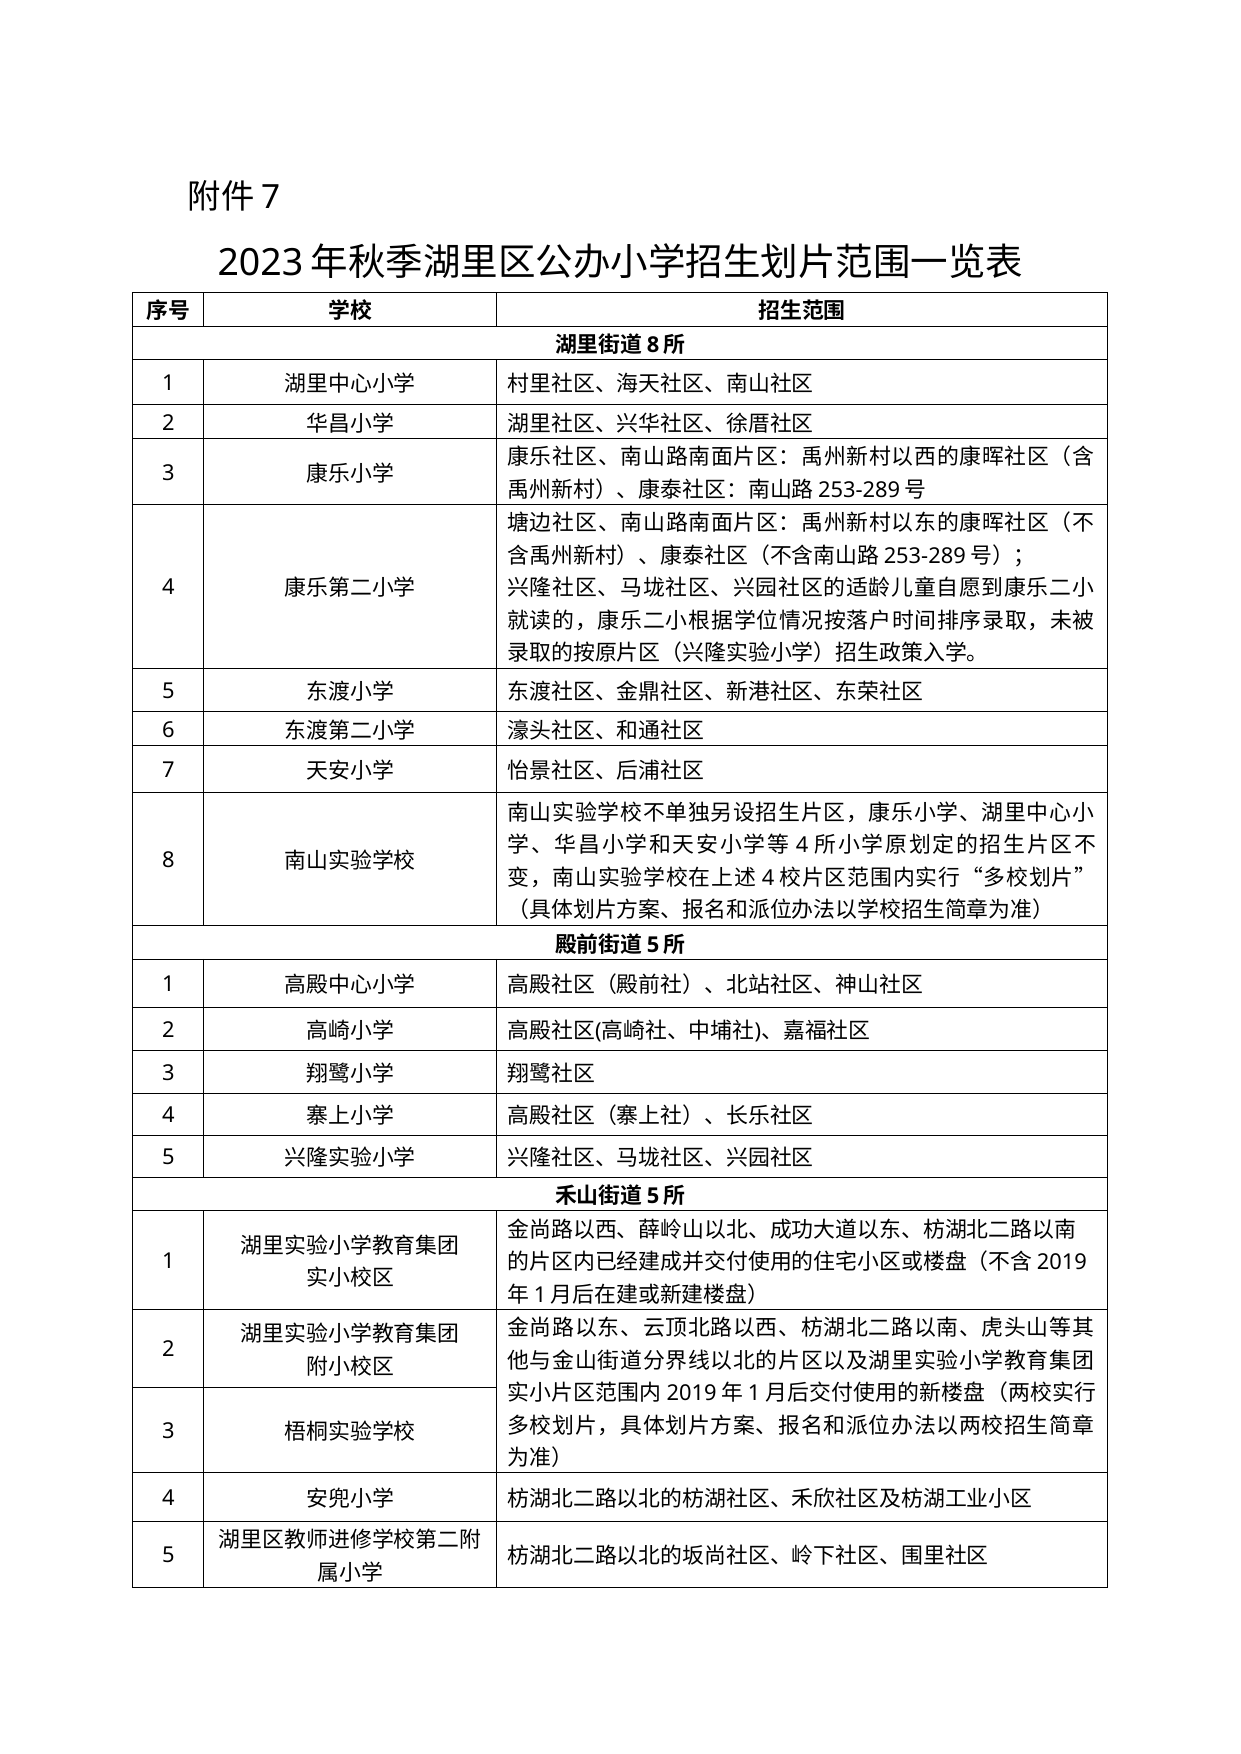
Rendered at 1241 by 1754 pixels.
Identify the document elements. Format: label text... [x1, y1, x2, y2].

table_cell 翔鹭社区 [497, 1051, 1107, 1093]
table_cell 3 [133, 439, 203, 504]
table_cell 翔鹭小学 [204, 1051, 496, 1093]
table_cell 南山实验学校 [204, 793, 496, 925]
table_cell 8 [133, 793, 203, 925]
table_cell 7 [133, 746, 203, 792]
table_header 序号 [133, 293, 203, 326]
table_cell 湖里区教师进修学校第二附属小学 [204, 1522, 496, 1587]
table_cell 康乐第二小学 [204, 505, 496, 667]
table_cell 天安小学 [204, 746, 496, 792]
table_cell 高殿社区（殿前社）、北站社区、神山社区 [497, 960, 1107, 1007]
table_cell 兴隆实验小学 [204, 1136, 496, 1177]
table_cell 安兜小学 [204, 1473, 496, 1521]
table_cell 高殿社区（寨上社）、长乐社区 [497, 1094, 1107, 1134]
table_cell 1 [133, 1211, 203, 1309]
table_cell 塘边社区、南山路南面片区：禹州新村以东的康晖社区（不含禹州新村）、康泰社区（不含南山路253-289号）； 兴隆社区、马垅社区、兴园社区的适龄儿童自愿到康乐二小就读的，康乐二小根据学位情况按落户时间排序录取，未被录取的按原片区（兴隆实验小学）招生政策入学。 [497, 505, 1107, 667]
table_cell 2 [133, 1310, 203, 1387]
table_cell 金尚路以西、薛岭山以北、成功大道以东、枋湖北二路以南的片区内已经建成并交付使用的住宅小区或楼盘（不含2019年1月后在建或新建楼盘） [497, 1211, 1107, 1309]
table_cell 濠头社区、和通社区 [497, 712, 1107, 745]
table_cell 东渡第二小学 [204, 712, 496, 745]
table_cell 禾山街道5所 [133, 1178, 1107, 1210]
table_cell 湖里实验小学教育集团 实小校区 [204, 1211, 496, 1309]
table_cell 5 [133, 1522, 203, 1587]
table_cell 华昌小学 [204, 405, 496, 438]
table_cell 湖里实验小学教育集团 附小校区 [204, 1310, 496, 1387]
table_header 招生范围 [497, 293, 1107, 326]
table_cell 金尚路以东、云顶北路以西、枋湖北二路以南、虎头山等其他与金山街道分界线以北的片区以及湖里实验小学教育集团实小片区范围内2019年1月后交付使用的新楼盘（两校实行多校划片，具体划片方案、报名和派位办法以两校招生简章为准） [497, 1310, 1107, 1472]
table_cell 1 [133, 960, 203, 1007]
table_cell 湖里街道8所 [133, 327, 1107, 359]
table_cell 兴隆社区、马垅社区、兴园社区 [497, 1136, 1107, 1177]
table_cell 东渡社区、金鼎社区、新港社区、东荣社区 [497, 669, 1107, 711]
table_cell 1 [133, 360, 203, 404]
table_cell 4 [133, 1473, 203, 1521]
table_cell 殿前街道5所 [133, 926, 1107, 959]
table_cell 高殿社区(高崎社、中埔社)、嘉福社区 [497, 1008, 1107, 1049]
table_cell 6 [133, 712, 203, 745]
table_cell 4 [133, 1094, 203, 1134]
table_cell 枋湖北二路以北的坂尚社区、岭下社区、围里社区 [497, 1522, 1107, 1587]
text 2023年秋季湖里区公办小学招生划片范围一览表 [187, 227, 1053, 292]
table_cell 高殿中心小学 [204, 960, 496, 1007]
table_cell 高崎小学 [204, 1008, 496, 1049]
table_header 学校 [204, 293, 496, 326]
table_cell 村里社区、海天社区、南山社区 [497, 360, 1107, 404]
table_cell 5 [133, 669, 203, 711]
table_cell 寨上小学 [204, 1094, 496, 1134]
text 附件7 [187, 162, 1053, 227]
table_cell 3 [133, 1388, 203, 1472]
table_cell 康乐小学 [204, 439, 496, 504]
table_cell 湖里中心小学 [204, 360, 496, 404]
table_cell 4 [133, 505, 203, 667]
table_cell 康乐社区、南山路南面片区：禹州新村以西的康晖社区（含禹州新村）、康泰社区：南山路253-289号 [497, 439, 1107, 504]
table_cell 3 [133, 1051, 203, 1093]
table_cell 南山实验学校不单独另设招生片区，康乐小学、湖里中心小学、华昌小学和天安小学等4所小学原划定的招生片区不变，南山实验学校在上述4校片区范围内实行“多校划片”（具体划片方案、报名和派位办法以学校招生简章为准） [497, 793, 1107, 925]
table_cell 怡景社区、后浦社区 [497, 746, 1107, 792]
table_cell 湖里社区、兴华社区、徐厝社区 [497, 405, 1107, 438]
table_cell 2 [133, 1008, 203, 1049]
table_cell 东渡小学 [204, 669, 496, 711]
table_cell 梧桐实验学校 [204, 1388, 496, 1472]
table_cell 枋湖北二路以北的枋湖社区、禾欣社区及枋湖工业小区 [497, 1473, 1107, 1521]
table_cell 5 [133, 1136, 203, 1177]
table_cell 2 [133, 405, 203, 438]
